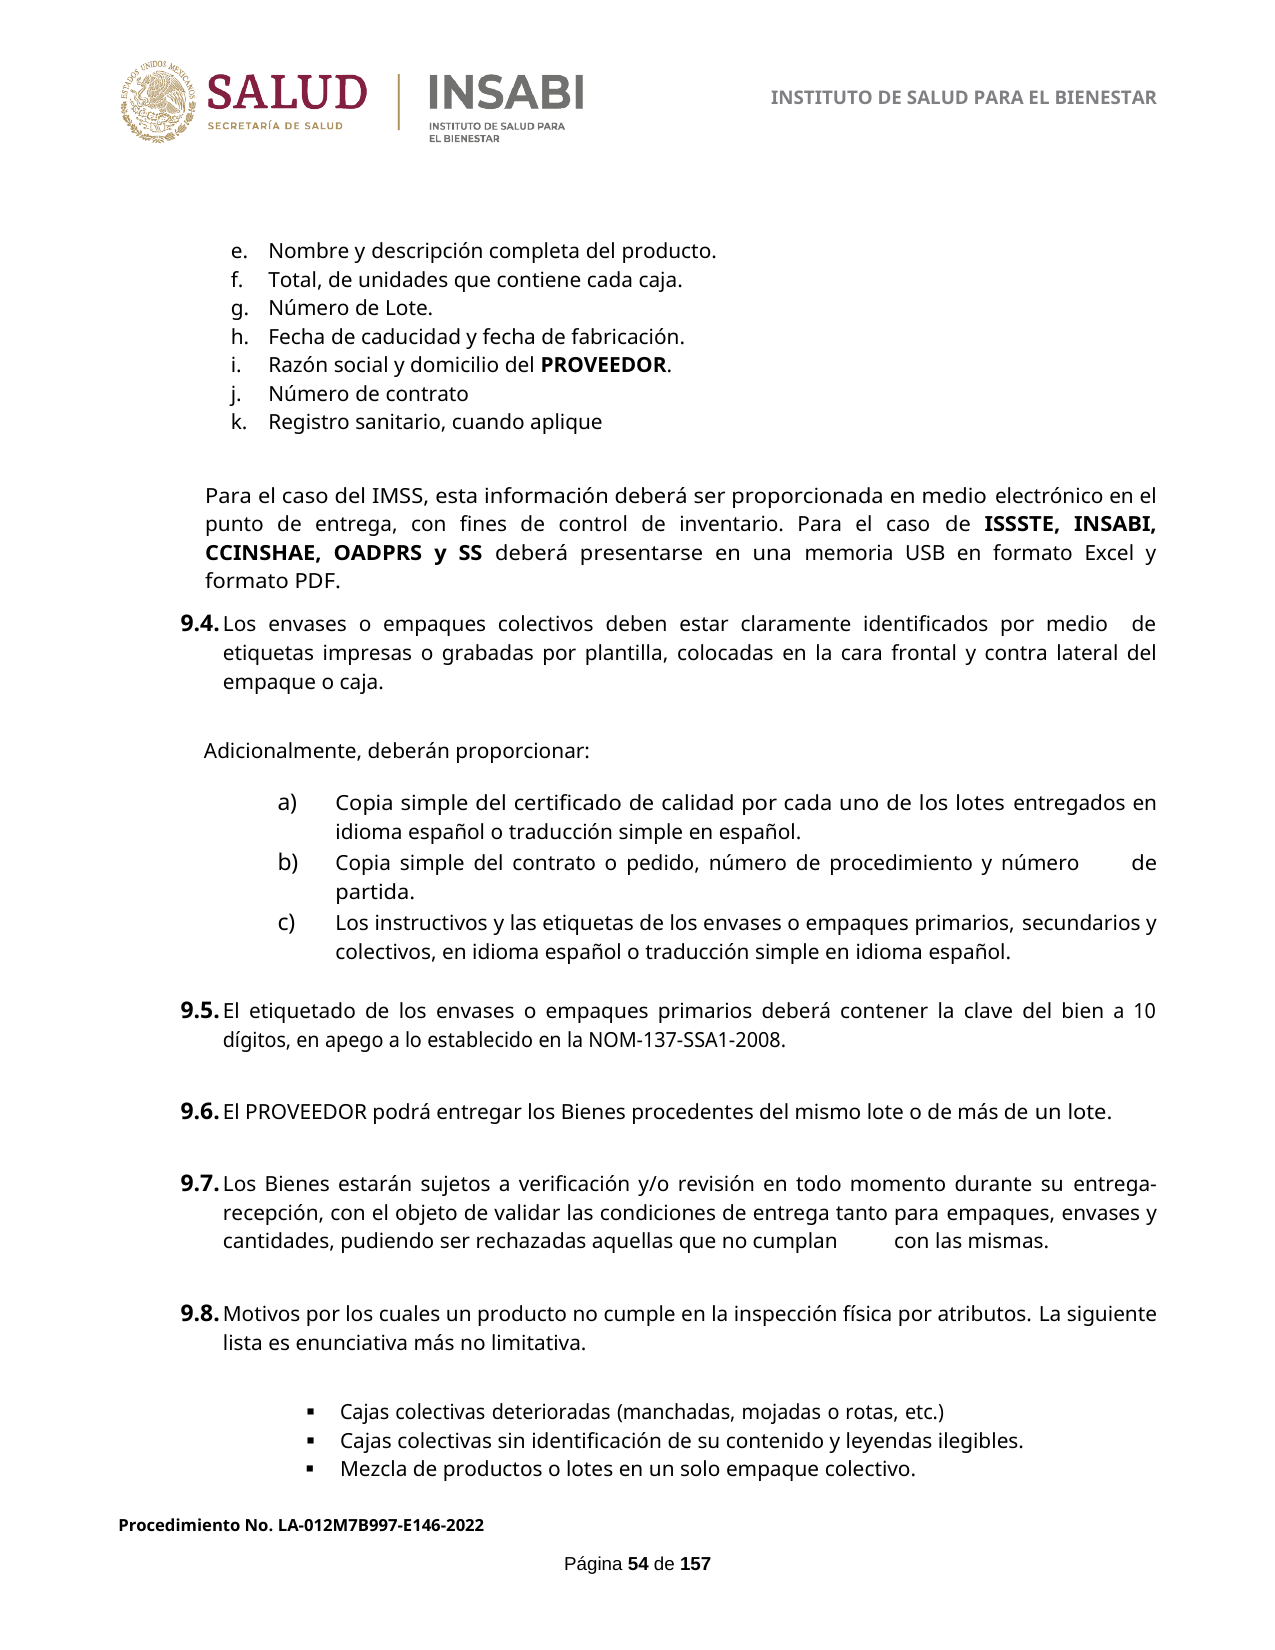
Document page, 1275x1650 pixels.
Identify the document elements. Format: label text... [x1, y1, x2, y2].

list Nombre y descripción completa del producto. [231, 236, 1157, 265]
list Total, de unidades que contiene cada caja. [231, 265, 1157, 293]
list Copia simple del certificado de calidad por cada uno de los lotes entregados en idioma español o traducción simple en español. [277, 786, 1157, 846]
list Mezcla de productos o lotes en un solo empaque colectivo. [305, 1454, 1157, 1483]
list El etiquetado de los envases o empaques primarios deberá contener la clave del bien a 10 dígitos, en apego a lo establecido en la NOM-137-SSA1-2008. [180, 994, 1157, 1053]
list Fecha de caducidad y fecha de fabricación. [231, 322, 1157, 350]
picture [118, 59, 585, 145]
list Número de Lote. [231, 293, 1157, 322]
list Los envases o empaques colectivos deben estar claramente identificados por medio de etiquetas impresas o grabadas por plantilla, colocadas en la cara frontal y contra lateral del empaque o caja. [180, 607, 1157, 695]
list Los instructivos y las etiquetas de los envases o empaques primarios, secundarios y colectivos, en idioma español o traducción simple en idioma español. [277, 906, 1157, 965]
list Cajas colectivas deterioradas (manchadas, mojadas o rotas, etc.) [306, 1397, 1157, 1426]
list El PROVEEDOR podrá entregar los Bienes procedentes del mismo lote o de más de un lote. [180, 1094, 1157, 1126]
text Para el caso del IMSS, esta información deberá ser proporcionada en medio electrónico en el punto de entrega, con fines de control de inventario. Para el caso de ISSSTE, INSABI, CCINSHAE, OADPRS y SS deberá presentarse en una memoria USB en formato Excel y formato PDF. [205, 481, 1157, 595]
list Cajas colectivas sin identificación de su contenido y leyendas ilegibles. [306, 1426, 1157, 1454]
list Copia simple del contrato o pedido, número de procedimiento y número de partida. [277, 846, 1157, 905]
text Adicionalmente, deberán proporcionar: [204, 737, 1157, 765]
list Los Bienes estarán sujetos a verificación y/o revisión en todo momento durante su entrega-recepción, con el objeto de validar las condiciones de entrega tanto para empaques, envases y cantidades, pudiendo ser rechazadas aquellas que no cumplan con las mismas. [180, 1167, 1157, 1255]
list Registro sanitario, cuando aplique [231, 407, 1157, 436]
list Razón social y domicilio del PROVEEDOR. [231, 350, 1157, 379]
list Número de contrato [231, 379, 1157, 407]
list Motivos por los cuales un producto no cumple en la inspección física por atributos. La siguiente lista es enunciativa más no limitativa. [180, 1297, 1157, 1356]
